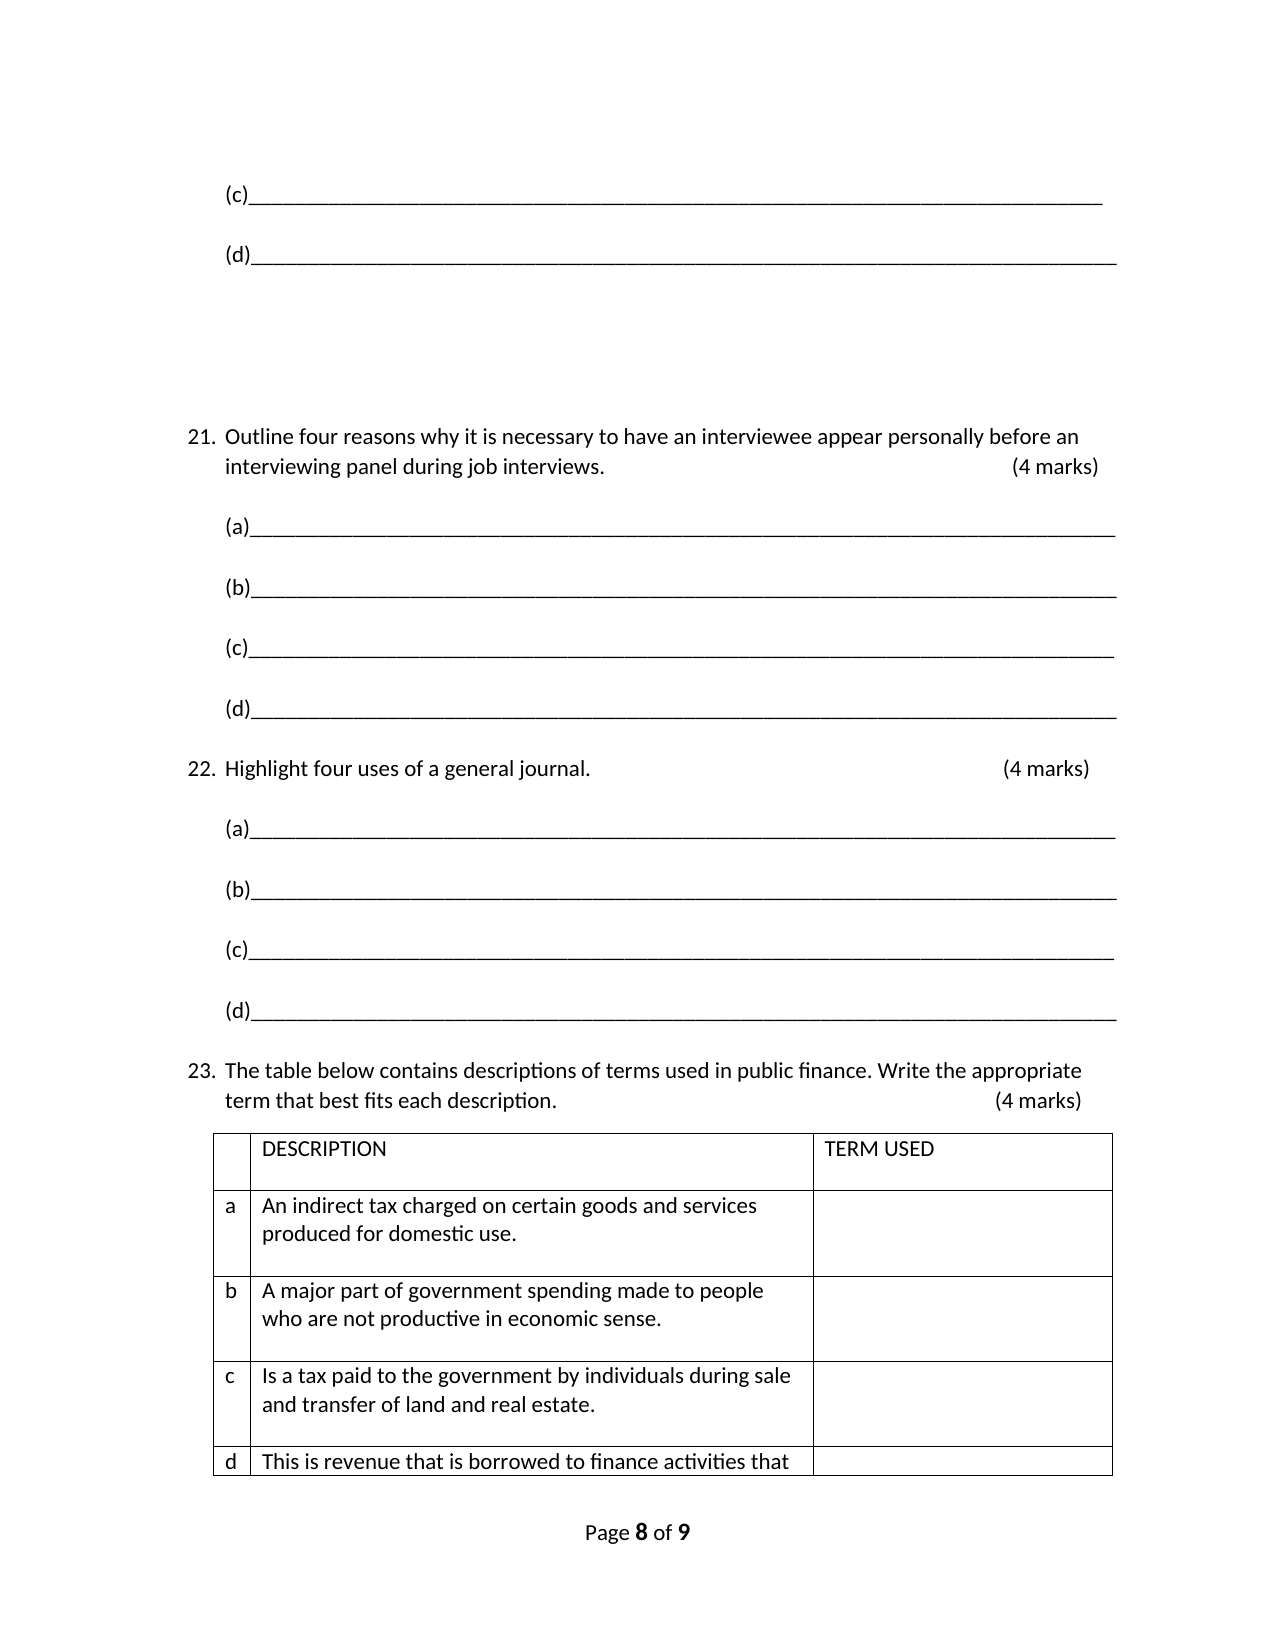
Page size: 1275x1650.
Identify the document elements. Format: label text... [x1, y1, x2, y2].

table_cell a [214, 1191, 250, 1276]
table_header [214, 1134, 250, 1190]
list The table below contains descriptions of terms used in public finance. Write the appropriate term that best fits each description. (4 marks) [187, 1056, 1125, 1114]
list (b)____________________________________________________________________________ [225, 573, 1125, 601]
table_header TERM USED [814, 1134, 1112, 1190]
table_cell c [214, 1362, 250, 1446]
list (a)____________________________________________________________________________ [225, 512, 1125, 541]
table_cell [251, 1447, 813, 1475]
list Outline four reasons why it is necessary to have an interviewee appear personally before an interviewing panel during job interviews. (4 marks) [187, 422, 1125, 480]
list (b)____________________________________________________________________________ [225, 875, 1125, 903]
list (c)___________________________________________________________________________ [225, 180, 1125, 208]
list (a)____________________________________________________________________________ [225, 814, 1125, 843]
list (d)____________________________________________________________________________ [225, 996, 1125, 1024]
table_cell [814, 1362, 1112, 1446]
table_cell Is a tax paid to the government by individuals during sale and transfer of land and real estate. [251, 1362, 813, 1446]
table_cell A major part of government spending made to people who are not productive in economic sense. [251, 1277, 813, 1361]
list (c)____________________________________________________________________________ [225, 633, 1125, 661]
table_cell [814, 1191, 1112, 1276]
table_cell b [214, 1277, 250, 1361]
table_cell d [214, 1447, 250, 1475]
list (c)____________________________________________________________________________ [225, 935, 1125, 963]
list (d)____________________________________________________________________________ [225, 241, 1125, 269]
table_cell An indirect tax charged on certain goods and services produced for domestic use. [251, 1191, 813, 1276]
table_cell [814, 1277, 1112, 1361]
list Highlight four uses of a general journal. (4 marks) [187, 754, 1125, 782]
list (d)____________________________________________________________________________ [225, 694, 1125, 722]
table_cell [814, 1447, 1112, 1475]
table_header DESCRIPTION [251, 1134, 813, 1190]
